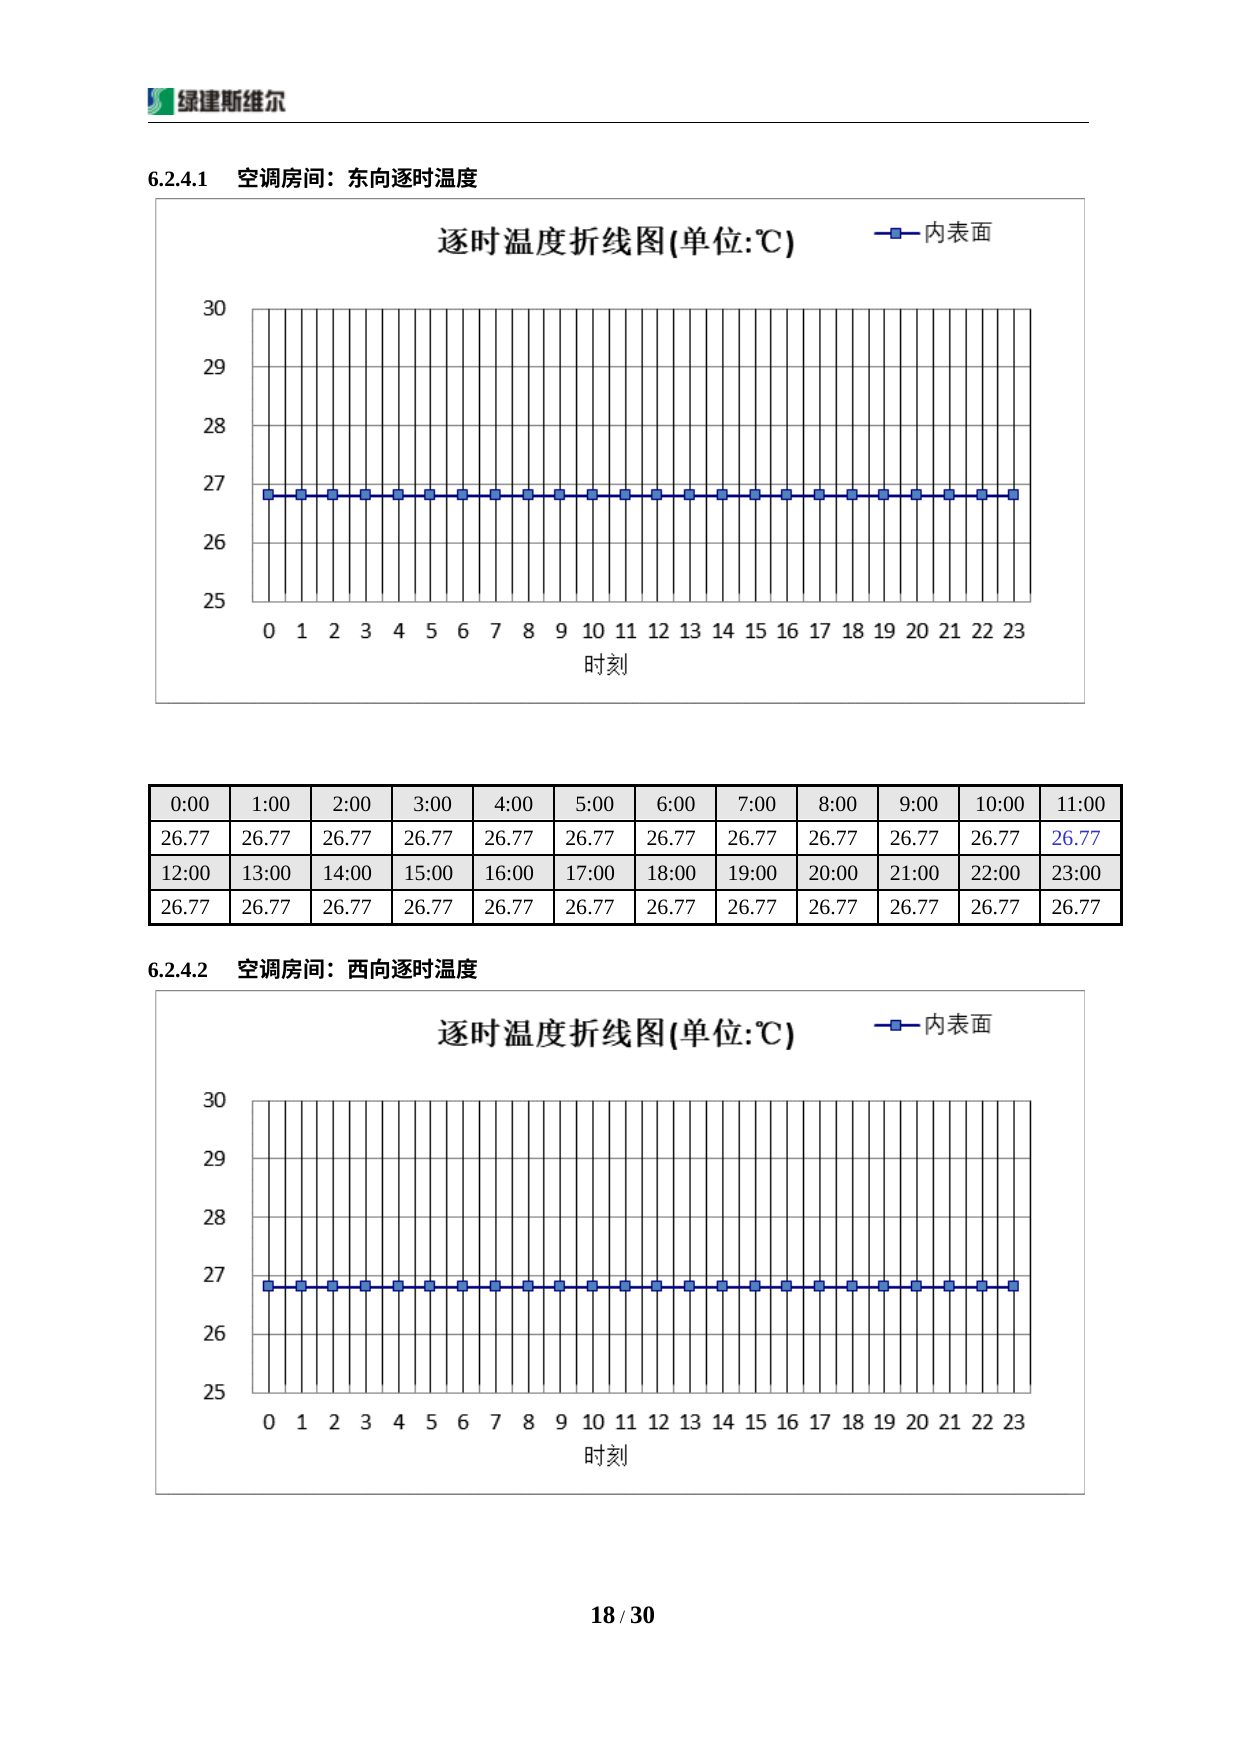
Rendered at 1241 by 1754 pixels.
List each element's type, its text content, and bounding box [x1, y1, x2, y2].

table_cell 26.77 [1041, 822, 1120, 854]
table_cell 26.77 [879, 891, 958, 923]
table_header 8:00 [798, 787, 877, 819]
table_header 10:00 [960, 787, 1039, 819]
table_cell 22:00 [960, 856, 1039, 889]
table_cell 26.77 [393, 891, 472, 923]
subtitle 空调房间：西向逐时温度 [148, 951, 1092, 984]
table_cell 26.77 [312, 822, 391, 854]
table_cell 13:00 [231, 856, 310, 889]
table_header 11:00 [1041, 787, 1120, 819]
table_header 2:00 [312, 787, 391, 819]
table_cell 26.77 [879, 822, 958, 854]
table_cell 26.77 [231, 822, 310, 854]
picture [147, 88, 289, 115]
table_cell 26.77 [151, 891, 229, 923]
picture [155, 990, 1085, 1495]
table_cell 26.77 [960, 822, 1039, 854]
table_cell 26.77 [231, 891, 310, 923]
table_cell 26.77 [636, 822, 715, 854]
table_cell 26.77 [474, 891, 553, 923]
table_cell 15:00 [393, 856, 472, 889]
table_cell 18:00 [636, 856, 715, 889]
table_header 1:00 [231, 787, 310, 819]
table_cell 26.77 [555, 891, 634, 923]
table_header 7:00 [717, 787, 796, 819]
table_cell 26.77 [474, 822, 553, 854]
table_cell 21:00 [879, 856, 958, 889]
table_cell 23:00 [1041, 856, 1120, 889]
table_header 9:00 [879, 787, 958, 819]
table_cell 26.77 [1041, 891, 1120, 923]
table_cell 26.77 [636, 891, 715, 923]
subtitle 空调房间：东向逐时温度 [148, 160, 1092, 193]
table_header 4:00 [474, 787, 553, 819]
table_cell 17:00 [555, 856, 634, 889]
table_cell 14:00 [312, 856, 391, 889]
table_cell 26.77 [798, 822, 877, 854]
picture [155, 198, 1085, 704]
table_cell 20:00 [798, 856, 877, 889]
table_header 5:00 [555, 787, 634, 819]
table_cell 19:00 [717, 856, 796, 889]
table_cell 16:00 [474, 856, 553, 889]
table_header 6:00 [636, 787, 715, 819]
table_cell 26.77 [312, 891, 391, 923]
table_cell 26.77 [151, 822, 229, 854]
table_header 3:00 [393, 787, 472, 819]
table_cell 26.77 [798, 891, 877, 923]
table_cell 26.77 [960, 891, 1039, 923]
table_header 0:00 [151, 787, 229, 819]
table_cell 26.77 [393, 822, 472, 854]
table_cell 26.77 [717, 822, 796, 854]
table_cell 12:00 [151, 856, 229, 889]
table_cell 26.77 [555, 822, 634, 854]
table_cell 26.77 [717, 891, 796, 923]
